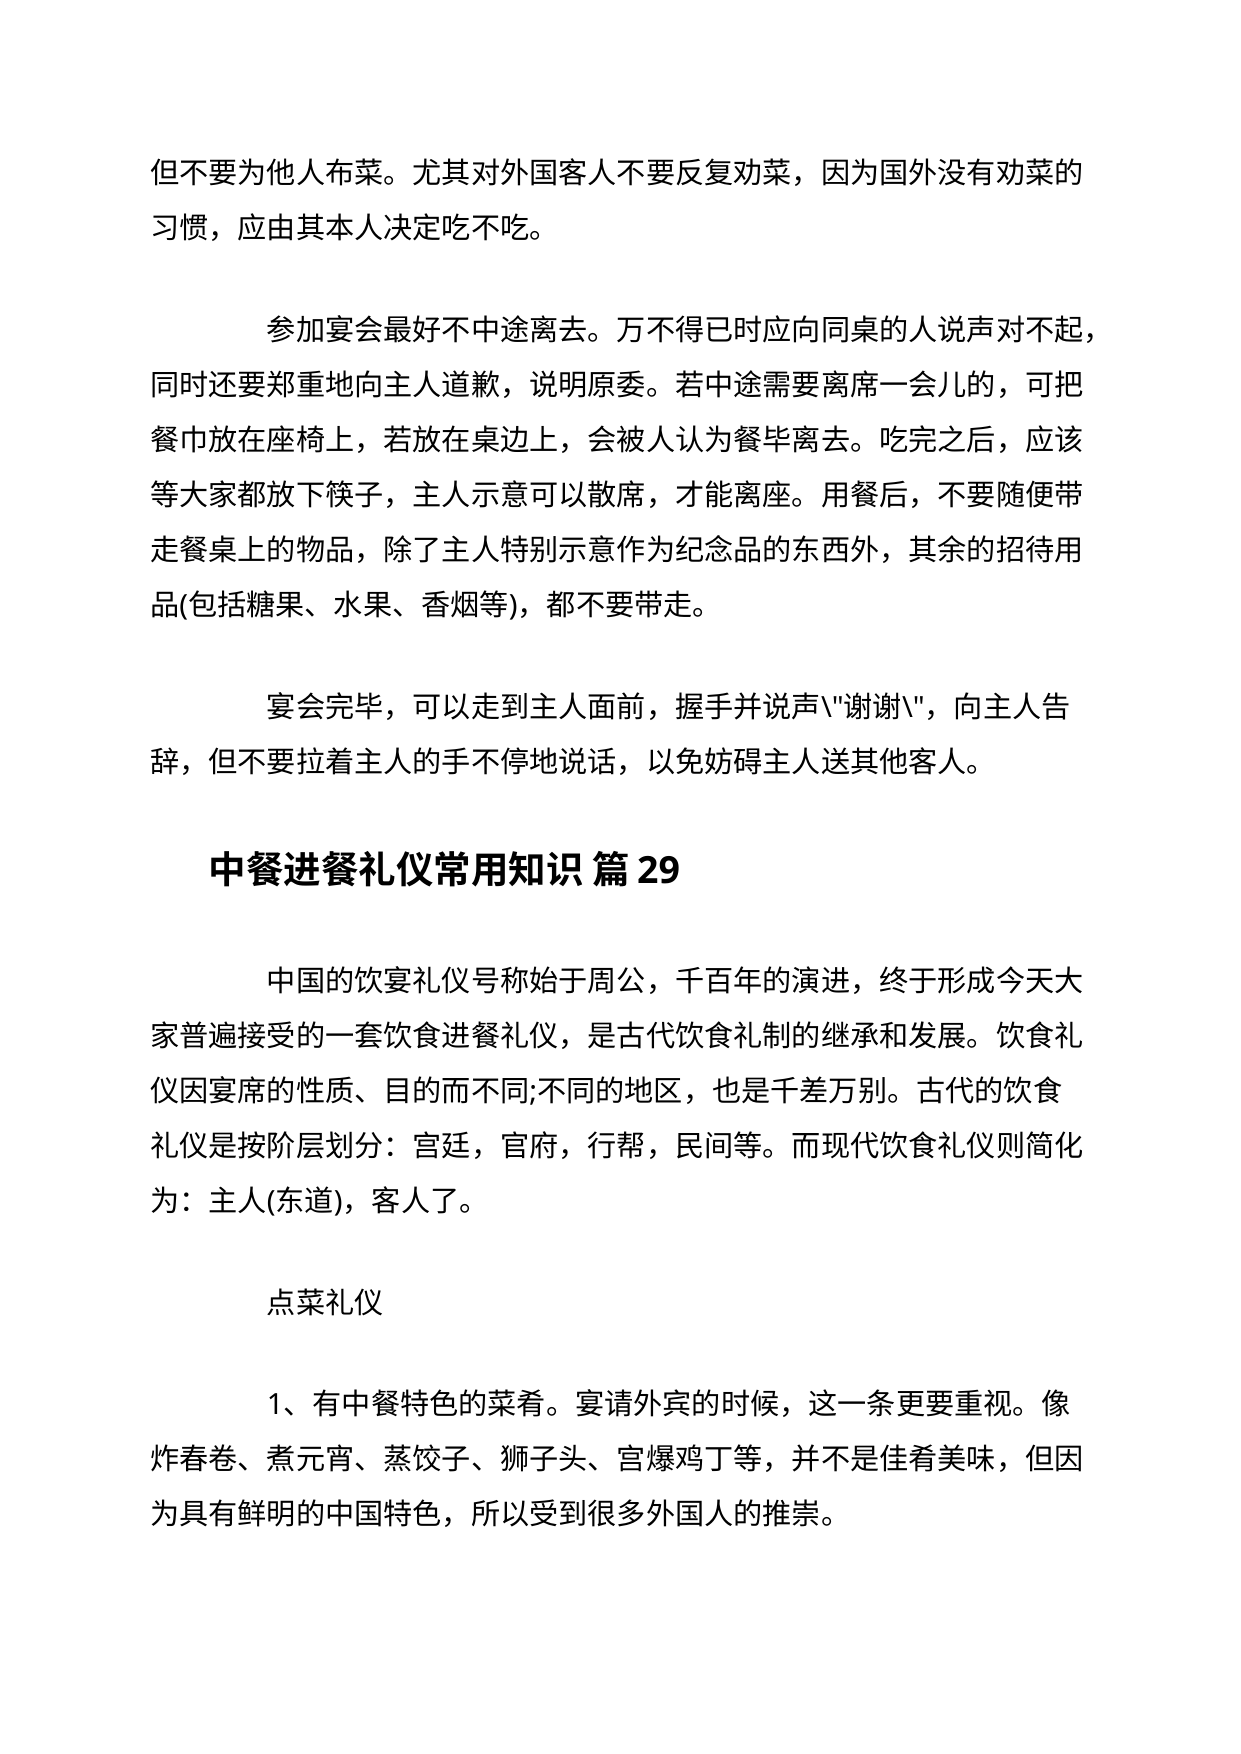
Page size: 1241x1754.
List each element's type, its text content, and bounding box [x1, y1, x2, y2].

text 中国的饮宴礼仪号称始于周公，千百年的演进，终于形成今天大家普遍接受的一套饮食进餐礼仪，是古代饮食礼制的继承和发展。饮食礼仪因宴席的性质、目的而不同;不同的地区，也是千差万别。古代的饮食礼仪是按阶层划分：宫廷，官府，行帮，民间等。而现代饮食礼仪则简化为：主人(东道)，客人了。 [150, 957, 1090, 1219]
text 宴会完毕，可以走到主人面前，握手并说声\"谢谢\"，向主人告辞，但不要拉着主人的手不停地说话，以免妨碍主人送其他客人。 [150, 683, 1090, 780]
text 中餐进餐礼仪常用知识 篇29 [150, 840, 1090, 894]
text 点菜礼仪 [150, 1279, 1090, 1321]
text 参加宴会最好不中途离去。万不得已时应向同桌的人说声对不起，同时还要郑重地向主人道歉，说明原委。若中途需要离席一会儿的，可把餐巾放在座椅上，若放在桌边上，会被人认为餐毕离去。吃完之后，应该等大家都放下筷子，主人示意可以散席，才能离座。用餐后，不要随便带走餐桌上的物品，除了主人特别示意作为纪念品的东西外，其余的招待用品(包括糖果、水果、香烟等)，都不要带走。 [150, 307, 1090, 623]
text 1、有中餐特色的菜肴。宴请外宾的时候，这一条更要重视。像炸春卷、煮元宵、蒸饺子、狮子头、宫爆鸡丁等，并不是佳肴美味，但因为具有鲜明的中国特色，所以受到很多外国人的推崇。 [150, 1381, 1090, 1533]
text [150, 150, 1090, 247]
